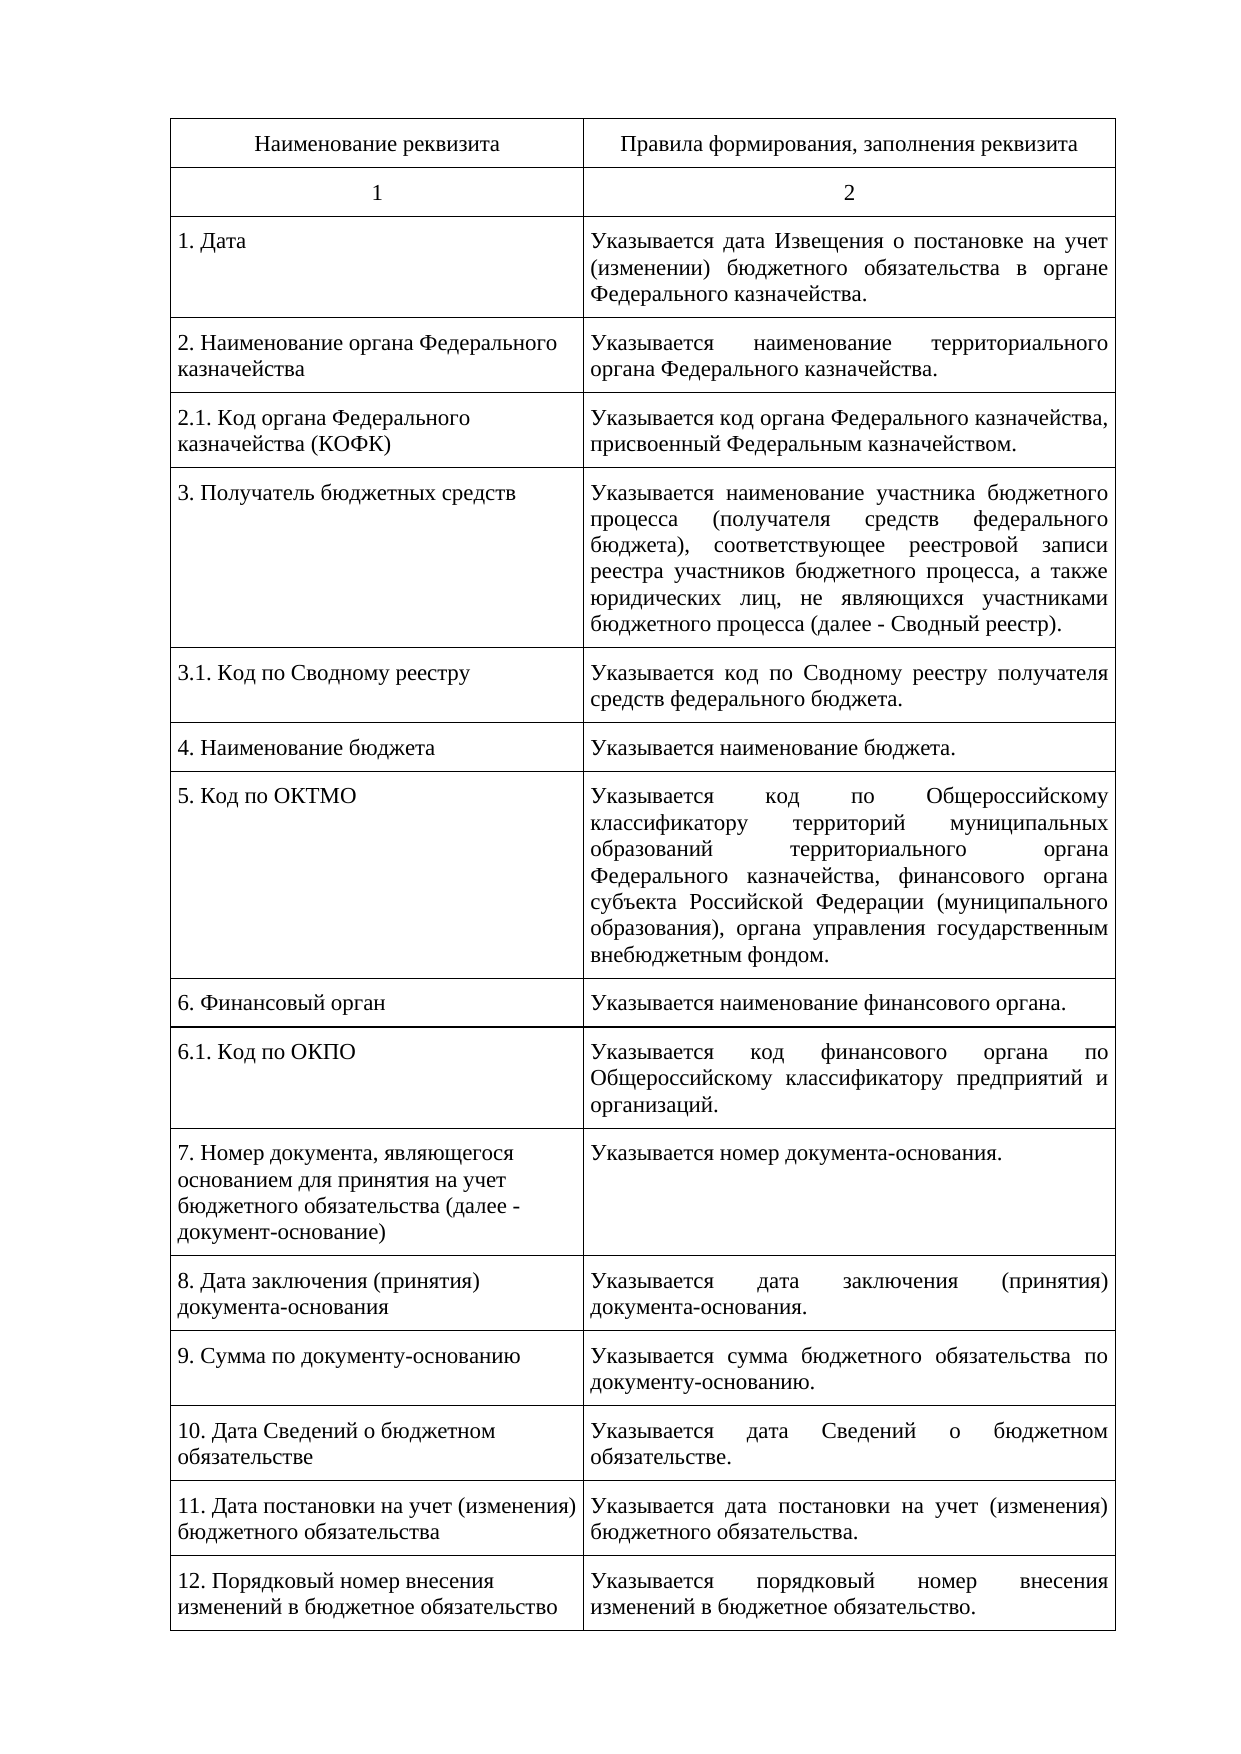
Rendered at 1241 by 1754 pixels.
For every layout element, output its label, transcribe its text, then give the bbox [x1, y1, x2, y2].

table_cell 1. Дата [171, 217, 583, 317]
table_cell Указывается дата заключения (принятия) документа-основания. [584, 1256, 1115, 1330]
table_cell 7. Номер документа, являющегося основанием для принятия на учет бюджетного обязательства (далее - документ-основание) [171, 1129, 583, 1255]
table_cell 3.1. Код по Сводному реестру [171, 648, 583, 722]
table_cell Указывается наименование бюджета. [584, 723, 1115, 771]
table_cell Указывается дата Извещения о постановке на учет (изменении) бюджетного обязательства в органе Федерального казначейства. [584, 217, 1115, 317]
table_cell 12. Порядковый номер внесения изменений в бюджетное обязательство [171, 1556, 583, 1630]
table_cell Наименование реквизита [171, 119, 583, 167]
table_cell 10. Дата Сведений о бюджетном обязательстве [171, 1406, 583, 1480]
table_cell 9. Сумма по документу-основанию [171, 1331, 583, 1405]
table_cell 6.1. Код по ОКПО [171, 1028, 583, 1128]
table_cell 2 [584, 168, 1115, 216]
table_cell Указывается порядковый номер внесения изменений в бюджетное обязательство. [584, 1556, 1115, 1630]
table_cell Указывается дата постановки на учет (изменения) бюджетного обязательства. [584, 1481, 1115, 1555]
table_cell 5. Код по ОКТМО [171, 772, 583, 978]
table_cell 6. Финансовый орган [171, 979, 583, 1026]
table_cell Указывается код по Общероссийскому классификатору территорий муниципальных образований территориального органа Федерального казначейства, финансового органа субъекта Российской Федерации (муниципального образования), органа управления государственным внебюджетным фондом. [584, 772, 1115, 978]
table_cell Указывается дата Сведений о бюджетном обязательстве. [584, 1406, 1115, 1480]
table_cell 8. Дата заключения (принятия) документа-основания [171, 1256, 583, 1330]
table_cell Указывается номер документа-основания. [584, 1129, 1115, 1255]
table_cell 3. Получатель бюджетных средств [171, 468, 583, 647]
table_cell Указывается наименование участника бюджетного процесса (получателя средств федерального бюджета), соответствующее реестровой записи реестра участников бюджетного процесса, а также юридических лиц, не являющихся участниками бюджетного процесса (далее - Сводный реестр). [584, 468, 1115, 647]
table_cell Указывается наименование финансового органа. [584, 979, 1115, 1026]
table_cell 2.1. Код органа Федерального казначейства (КОФК) [171, 393, 583, 467]
table_cell Правила формирования, заполнения реквизита [584, 119, 1115, 167]
table_cell Указывается код органа Федерального казначейства, присвоенный Федеральным казначейством. [584, 393, 1115, 467]
table_cell 2. Наименование органа Федерального казначейства [171, 318, 583, 392]
table_cell Указывается код по Сводному реестру получателя средств федерального бюджета. [584, 648, 1115, 722]
table_cell 4. Наименование бюджета [171, 723, 583, 771]
table_cell 1 [171, 168, 583, 216]
table_cell 11. Дата постановки на учет (изменения) бюджетного обязательства [171, 1481, 583, 1555]
table_cell Указывается код финансового органа по Общероссийскому классификатору предприятий и организаций. [584, 1028, 1115, 1128]
table_cell Указывается сумма бюджетного обязательства по документу-основанию. [584, 1331, 1115, 1405]
table_cell Указывается наименование территориального органа Федерального казначейства. [584, 318, 1115, 392]
